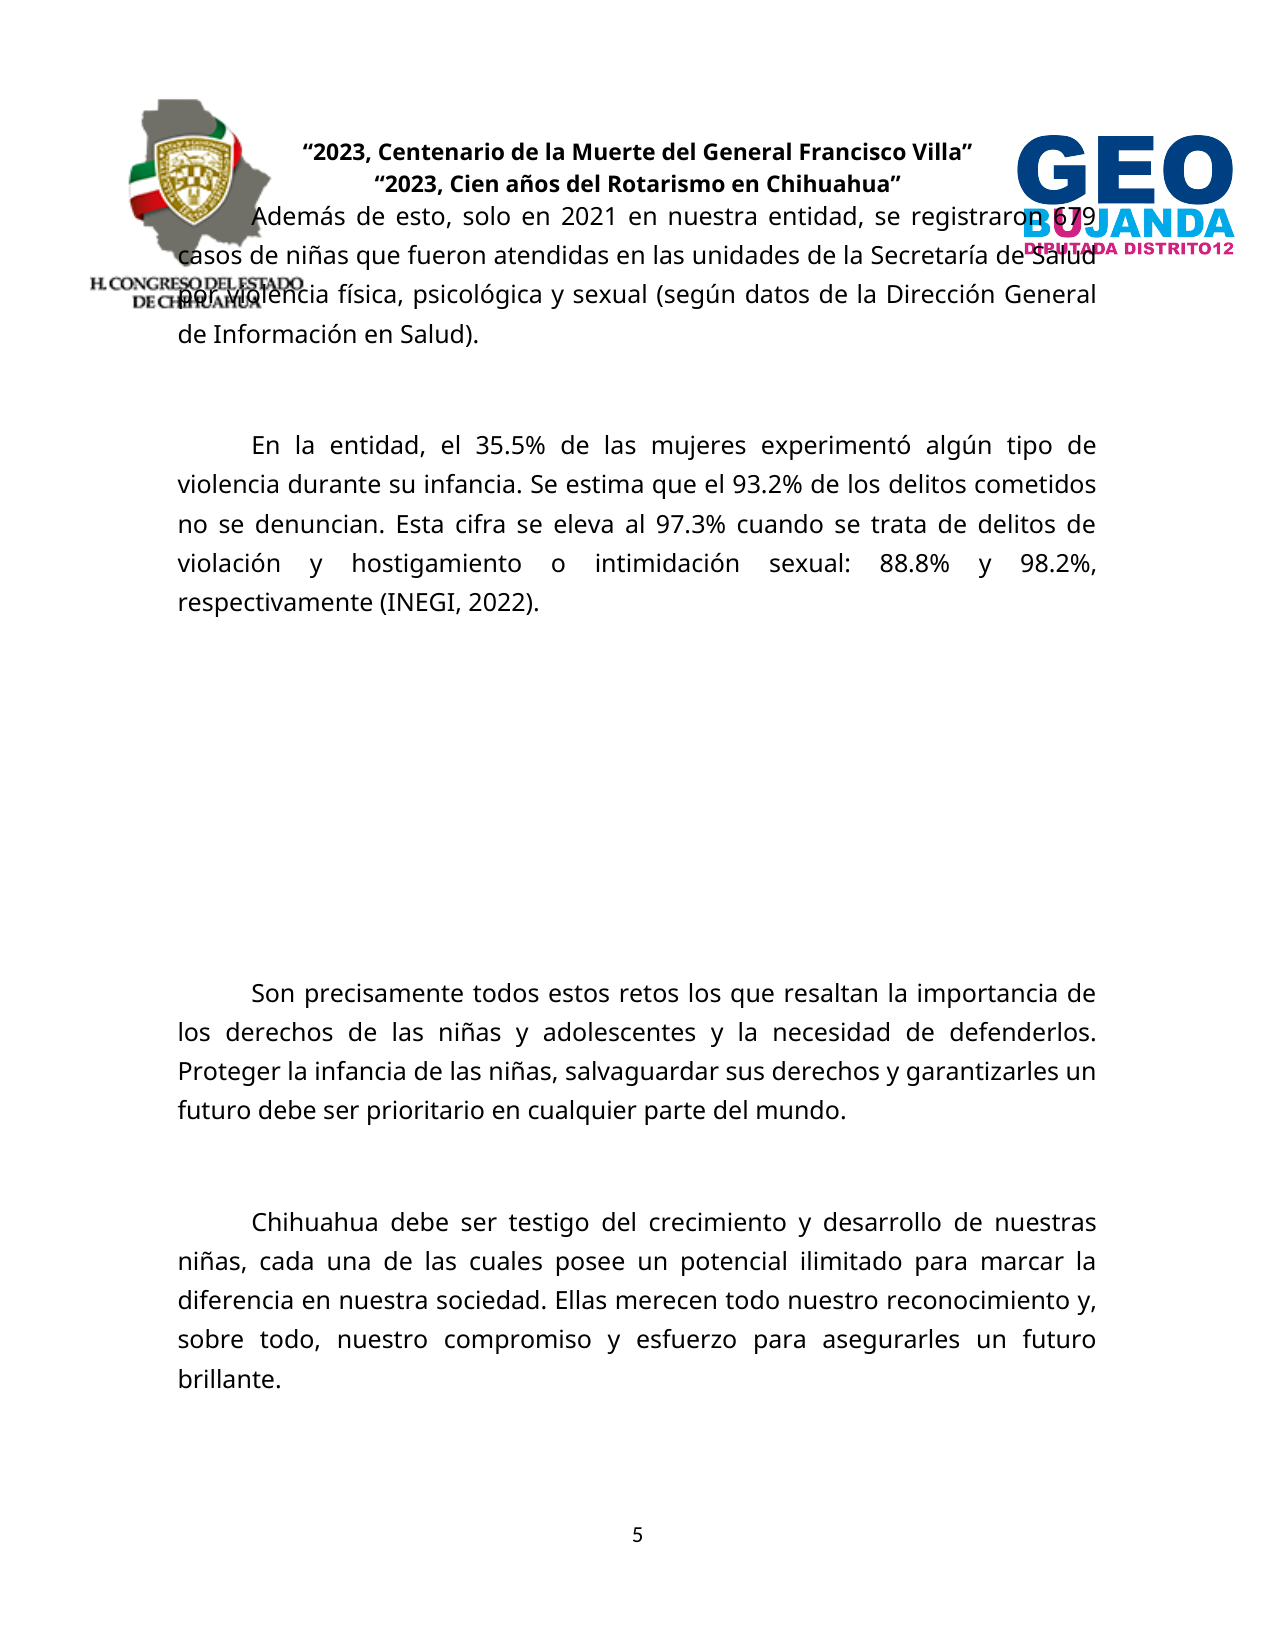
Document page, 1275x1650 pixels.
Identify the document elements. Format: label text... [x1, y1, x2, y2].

text Son precisamente todos estos retos los que resaltan la importancia de los derechos de las niñas y adolescentes y la necesidad de defenderlos. Proteger la infancia de las niñas, salvaguardar sus derechos y garantizarles un futuro debe ser prioritario en cualquier parte del mundo. [177, 975, 1098, 1127]
text Chihuahua debe ser testigo del crecimiento y desarrollo de nuestras niñas, cada una de las cuales posee un potencial ilimitado para marcar la diferencia en nuestra sociedad. Ellas merecen todo nuestro reconocimiento y, sobre todo, nuestro compromiso y esfuerzo para asegurarles un futuro brillante. [177, 1204, 1098, 1395]
text Además de esto, solo en 2021 en nuestra entidad, se registraron 679 casos de niñas que fueron atendidas en las unidades de la Secretaría de Salud por violencia física, psicológica y sexual (según datos de la Dirección General de Información en Salud). [177, 199, 1098, 350]
picture [89, 76, 305, 326]
picture [1010, 105, 1242, 280]
text En la entidad, el 35.5% de las mujeres experimentó algún tipo de violencia durante su infancia. Se estima que el 93.2% de los delitos cometidos no se denuncian. Esta cifra se eleva al 97.3% cuando se trata de delitos de violación y hostigamiento o intimidación sexual: 88.8% y 98.2%, respectivamente (INEGI, 2022). [177, 428, 1098, 619]
